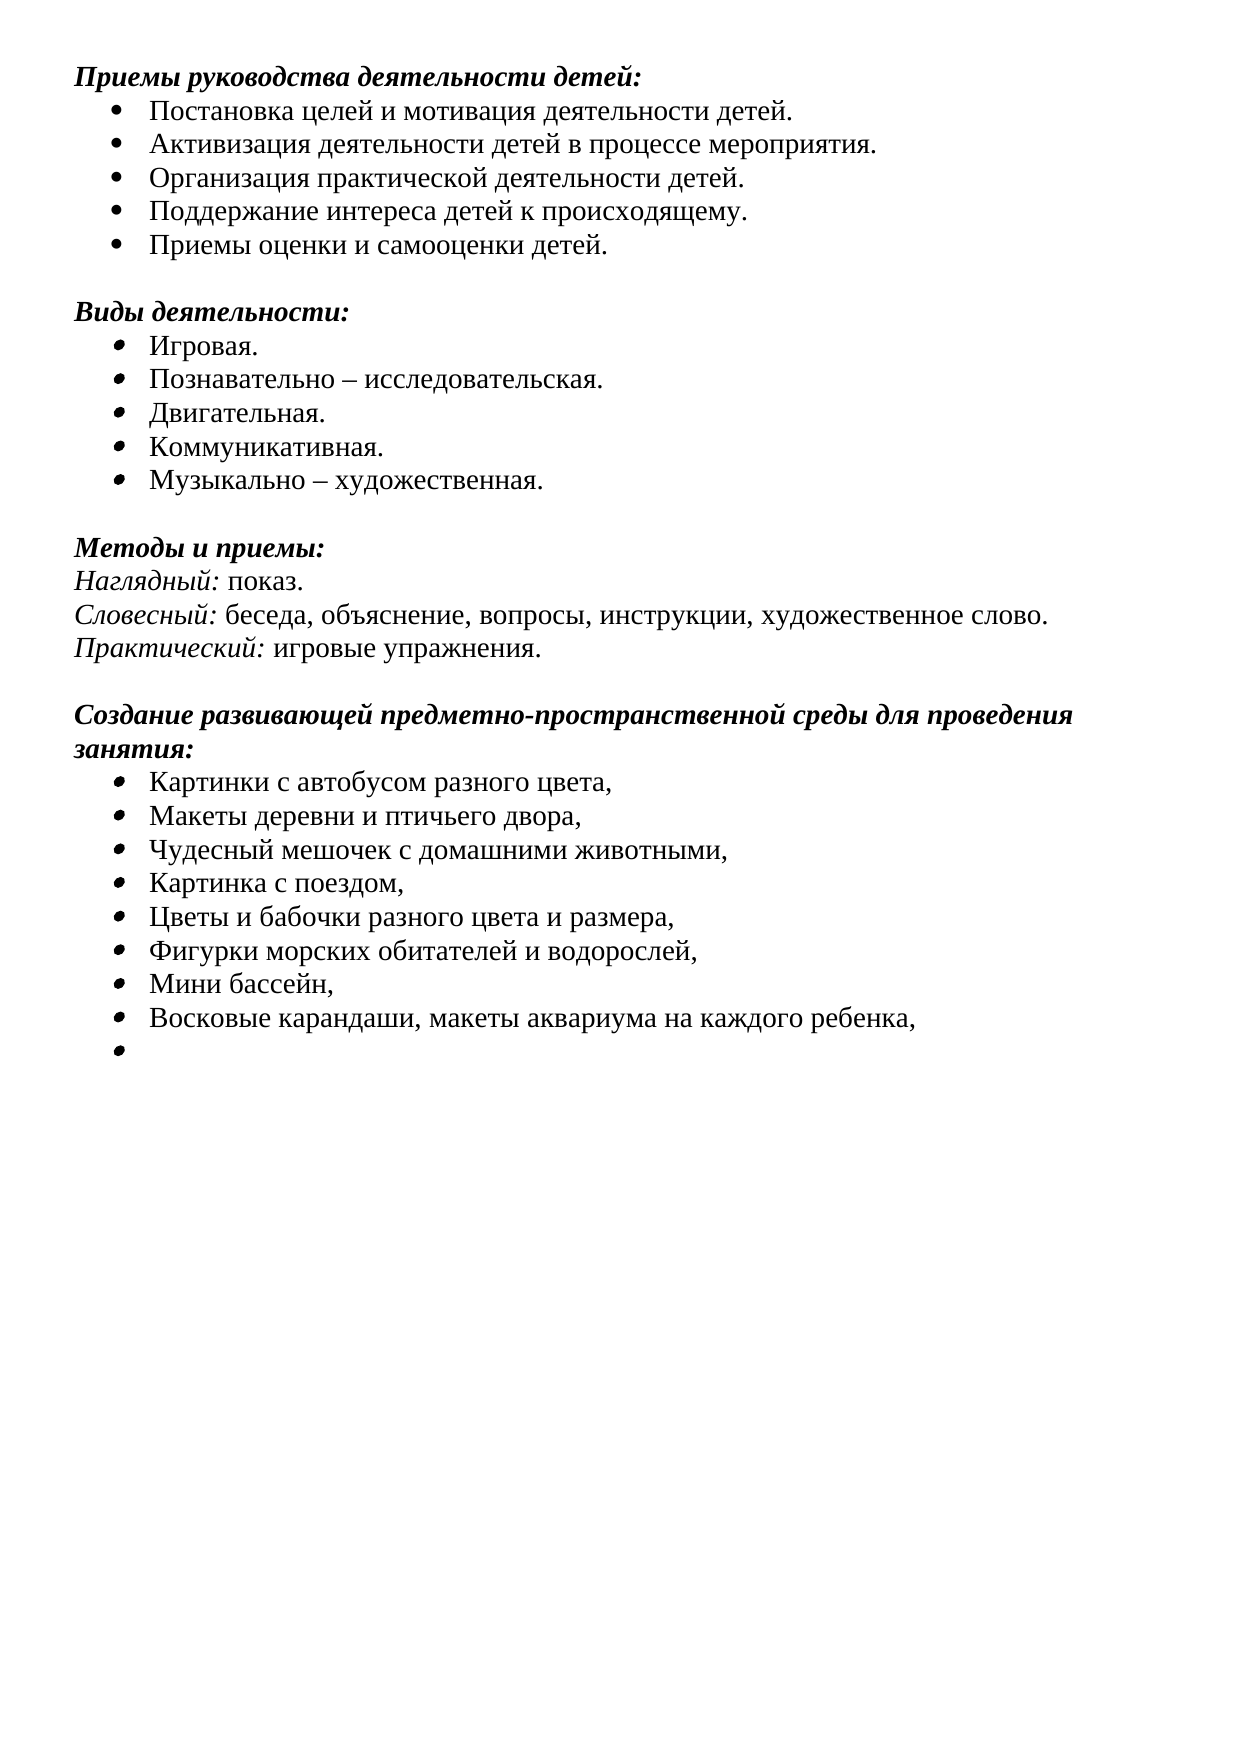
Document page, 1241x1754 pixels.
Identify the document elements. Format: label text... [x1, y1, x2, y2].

list Чудесный мешочек с домашними животными, [111, 832, 1152, 865]
list Восковые карандаши, макеты аквариума на каждого ребенка, [111, 1000, 1152, 1034]
text Наглядный: показ. [74, 563, 1152, 597]
text Словесный: беседа, объяснение, вопросы, инструкции, художественное слово. [74, 597, 1152, 630]
list Макеты деревни и птичьего двора, [111, 798, 1152, 832]
list Игровая. [111, 328, 1152, 362]
list Поддержание интереса детей к происходящему. [111, 193, 1152, 227]
text Виды деятельности: [74, 294, 1152, 328]
list Картинки с автобусом разного цвета, [111, 764, 1152, 798]
list Постановка целей и мотивация деятельности детей. [111, 93, 1152, 126]
list Познавательно – исследовательская. [111, 362, 1152, 395]
list Коммуникативная. [111, 429, 1152, 462]
text Практический: игровые упражнения. [74, 630, 1152, 664]
list Приемы оценки и самооценки детей. [111, 227, 1152, 261]
text Создание развивающей предметно-пространственной среды для проведения занятия: [74, 697, 1152, 764]
list Активизация деятельности детей в процессе мероприятия. [111, 126, 1152, 160]
list Фигурки морских обитателей и водорослей, [111, 933, 1152, 966]
list Двигательная. [111, 395, 1152, 429]
list Картинка с поездом, [111, 865, 1152, 899]
list Приемы руководства деятельности детей: [74, 59, 1152, 93]
list Организация практической деятельности детей. [111, 160, 1152, 193]
list Мини бассейн, [111, 966, 1152, 1000]
list Цветы и бабочки разного цвета и размера, [111, 899, 1152, 933]
list Музыкально – художественная. [111, 462, 1152, 496]
text Методы и приемы: [74, 530, 1152, 563]
